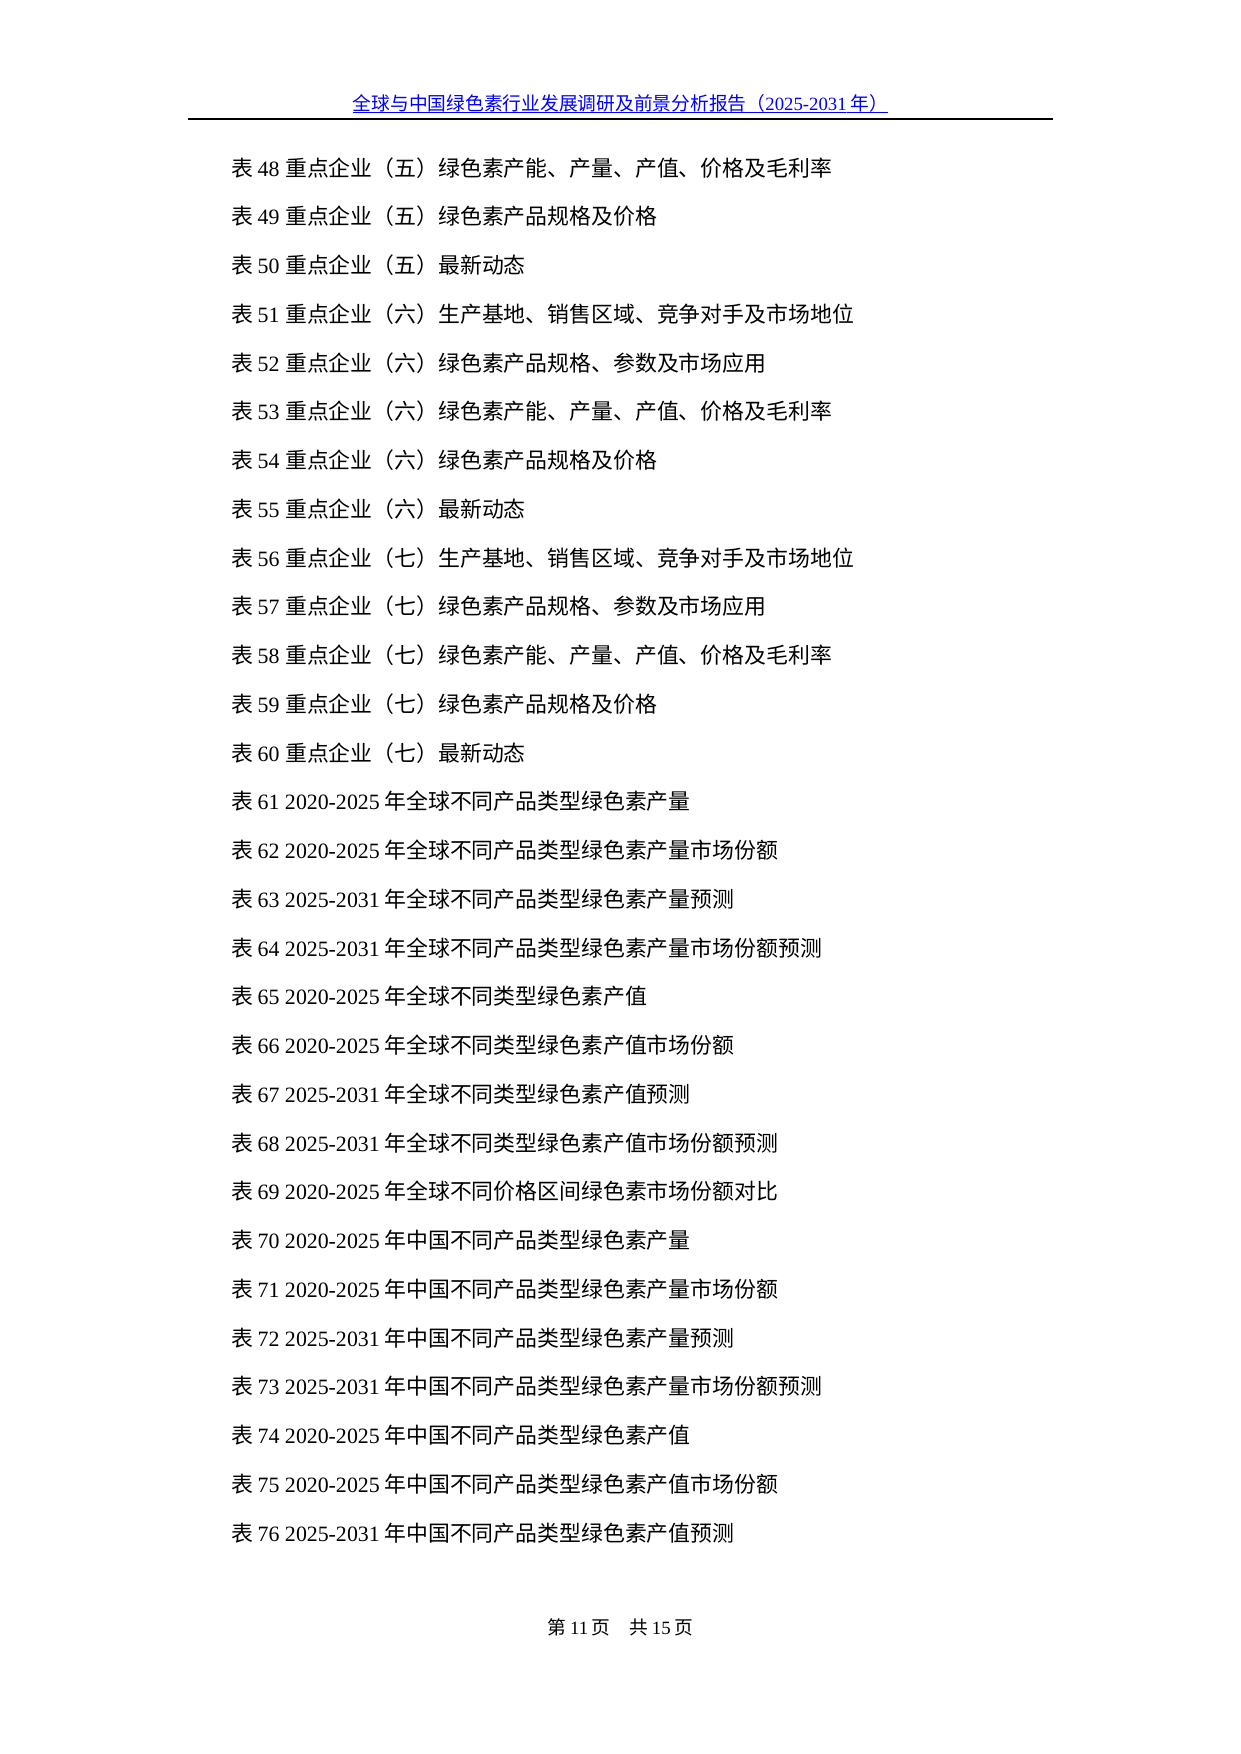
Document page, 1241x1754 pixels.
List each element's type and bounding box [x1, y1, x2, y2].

text [187, 150, 1053, 1548]
